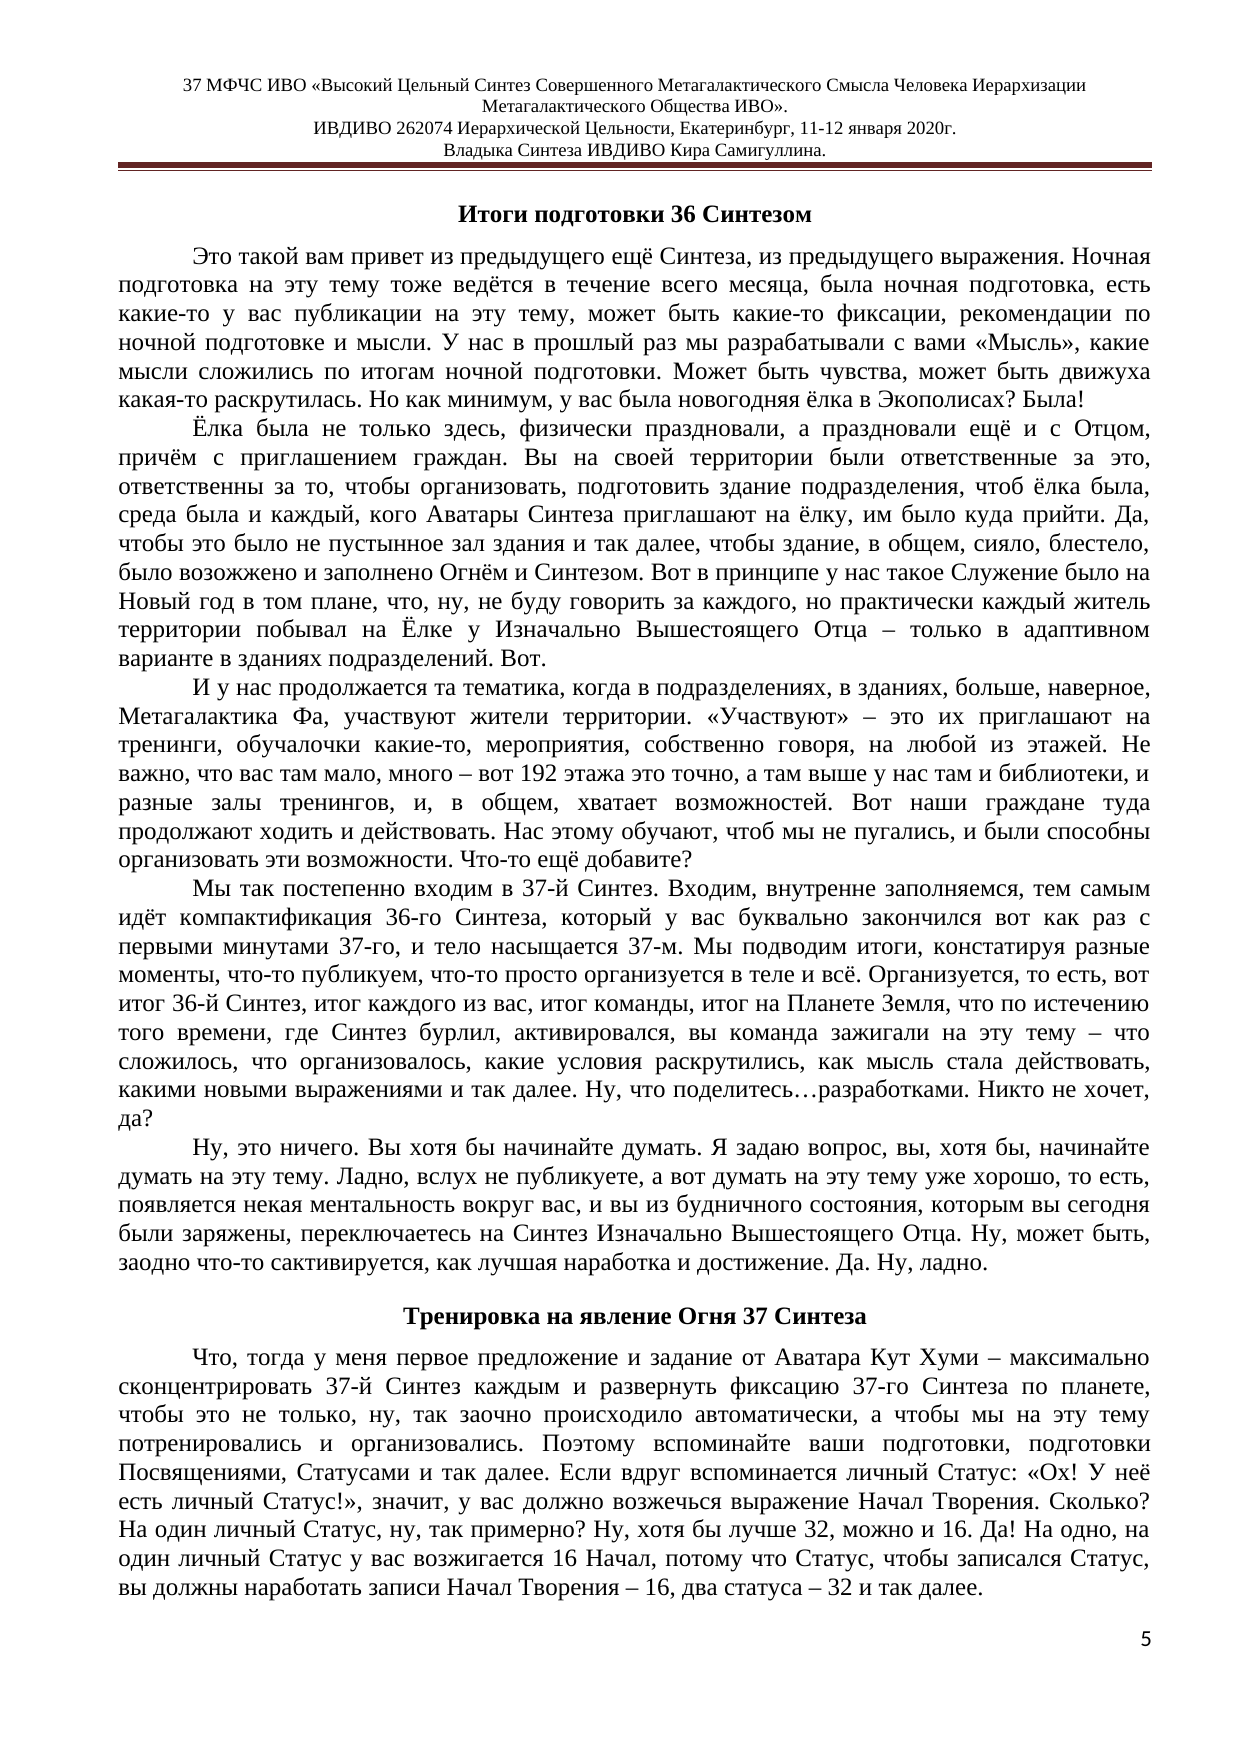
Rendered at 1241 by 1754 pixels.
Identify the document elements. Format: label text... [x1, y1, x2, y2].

text Ёлка была не только здесь, физически праздновали, а праздновали ещё и с Отцом, причём с приглашением граждан. Вы на своей территории были ответственные за это, ответственны за то, чтобы организовать, подготовить здание подразделения, чтоб ёлка была, среда была и каждый, кого Аватары Синтеза приглашают на ёлку, им было куда прийти. Да, чтобы это было не пустынное зал здания и так далее, чтобы здание, в общем, сияло, блестело, было возожжено и заполнено Огнём и Синтезом. Вот в принципе у нас такое Служение было на Новый год в том плане, что, ну, не буду говорить за каждого, но практически каждый житель территории побывал на Ёлке у Изначально Вышестоящего Отца – только в адаптивном варианте в зданиях подразделений. Вот. [118, 413, 1152, 672]
text Ну, это ничего. Вы хотя бы начинайте думать. Я задаю вопрос, вы, хотя бы, начинайте думать на эту тему. Ладно, вслух не публикуете, а вот думать на эту тему уже хорошо, то есть, появляется некая ментальность вокруг вас, и вы из будничного состояния, которым вы сегодня были заряжены, переключаетесь на Синтез Изначально Вышестоящего Отца. Ну, может быть, заодно что-то сактивируется, как лучшая наработка и достижение. Да. Ну, ладно. [118, 1132, 1152, 1276]
text Мы так постепенно входим в 37-й Синтез. Входим, внутренне заполняемся, тем самым идёт компактификация 36-го Синтеза, который у вас буквально закончился вот как раз с первыми минутами 37-го, и тело насыщается 37-м. Мы подводим итоги, констатируя разные моменты, что-то публикуем, что-то просто организуется в теле и всё. Организуется, то есть, вот итог 36-й Синтез, итог каждого из вас, итог команды, итог на Планете Земля, что по истечению того времени, где Синтез бурлил, активировался, вы команда зажигали на эту тему – что сложилось, что организовалось, какие условия раскрутились, как мысль стала действовать, какими новыми выражениями и так далее. Ну, что поделитесь…разработками. Никто не хочет, да? [118, 873, 1152, 1132]
subtitle Тренировка на явление Огня 37 Синтеза [118, 1301, 1152, 1329]
text Что, тогда у меня первое предложение и задание от Аватара Кут Хуми – максимально сконцентрировать 37-й Синтез каждым и развернуть фиксацию 37-го Синтеза по планете, чтобы это не только, ну, так заочно происходило автоматически, а чтобы мы на эту тему потренировались и организовались. Поэтому вспоминайте ваши подготовки, подготовки Посвящениями, Статусами и так далее. Если вдруг вспоминается личный Статус: «Ох! У неё есть личный Статус!», значит, у вас должно возжечься выражение Начал Творения. Сколько? На один личный Статус, ну, так примерно? Ну, хотя бы лучше 32, можно и 16. Да! На одно, на один личный Статус у вас возжигается 16 Начал, потому что Статус, чтобы записался Статус, вы должны наработать записи Начал Творения – 16, два статуса – 32 и так далее. [118, 1342, 1152, 1601]
subtitle Итоги подготовки 36 Синтезом [118, 199, 1152, 228]
text Это такой вам привет из предыдущего ещё Синтеза, из предыдущего выражения. Ночная подготовка на эту тему тоже ведётся в течение всего месяца, была ночная подготовка, есть какие-то у вас публикации на эту тему, может быть какие-то фиксации, рекомендации по ночной подготовке и мысли. У нас в прошлый раз мы разрабатывали с вами «Мысль», какие мысли сложились по итогам ночной подготовки. Может быть чувства, может быть движуха какая-то раскрутилась. Но как минимум, у вас была новогодняя ёлка в Экополисах? Была! [118, 241, 1152, 413]
text И у нас продолжается та тематика, когда в подразделениях, в зданиях, больше, наверное, Метагалактика Фа, участвуют жители территории. «Участвуют» – это их приглашают на тренинги, обучалочки какие-то, мероприятия, собственно говоря, на любой из этажей. Не важно, что вас там мало, много – вот 192 этажа это точно, а там выше у нас там и библиотеки, и разные залы тренингов, и, в общем, хватает возможностей. Вот наши граждане туда продолжают ходить и действовать. Нас этому обучают, чтоб мы не пугались, и были способны организовать эти возможности. Что-то ещё добавите? [118, 672, 1152, 873]
